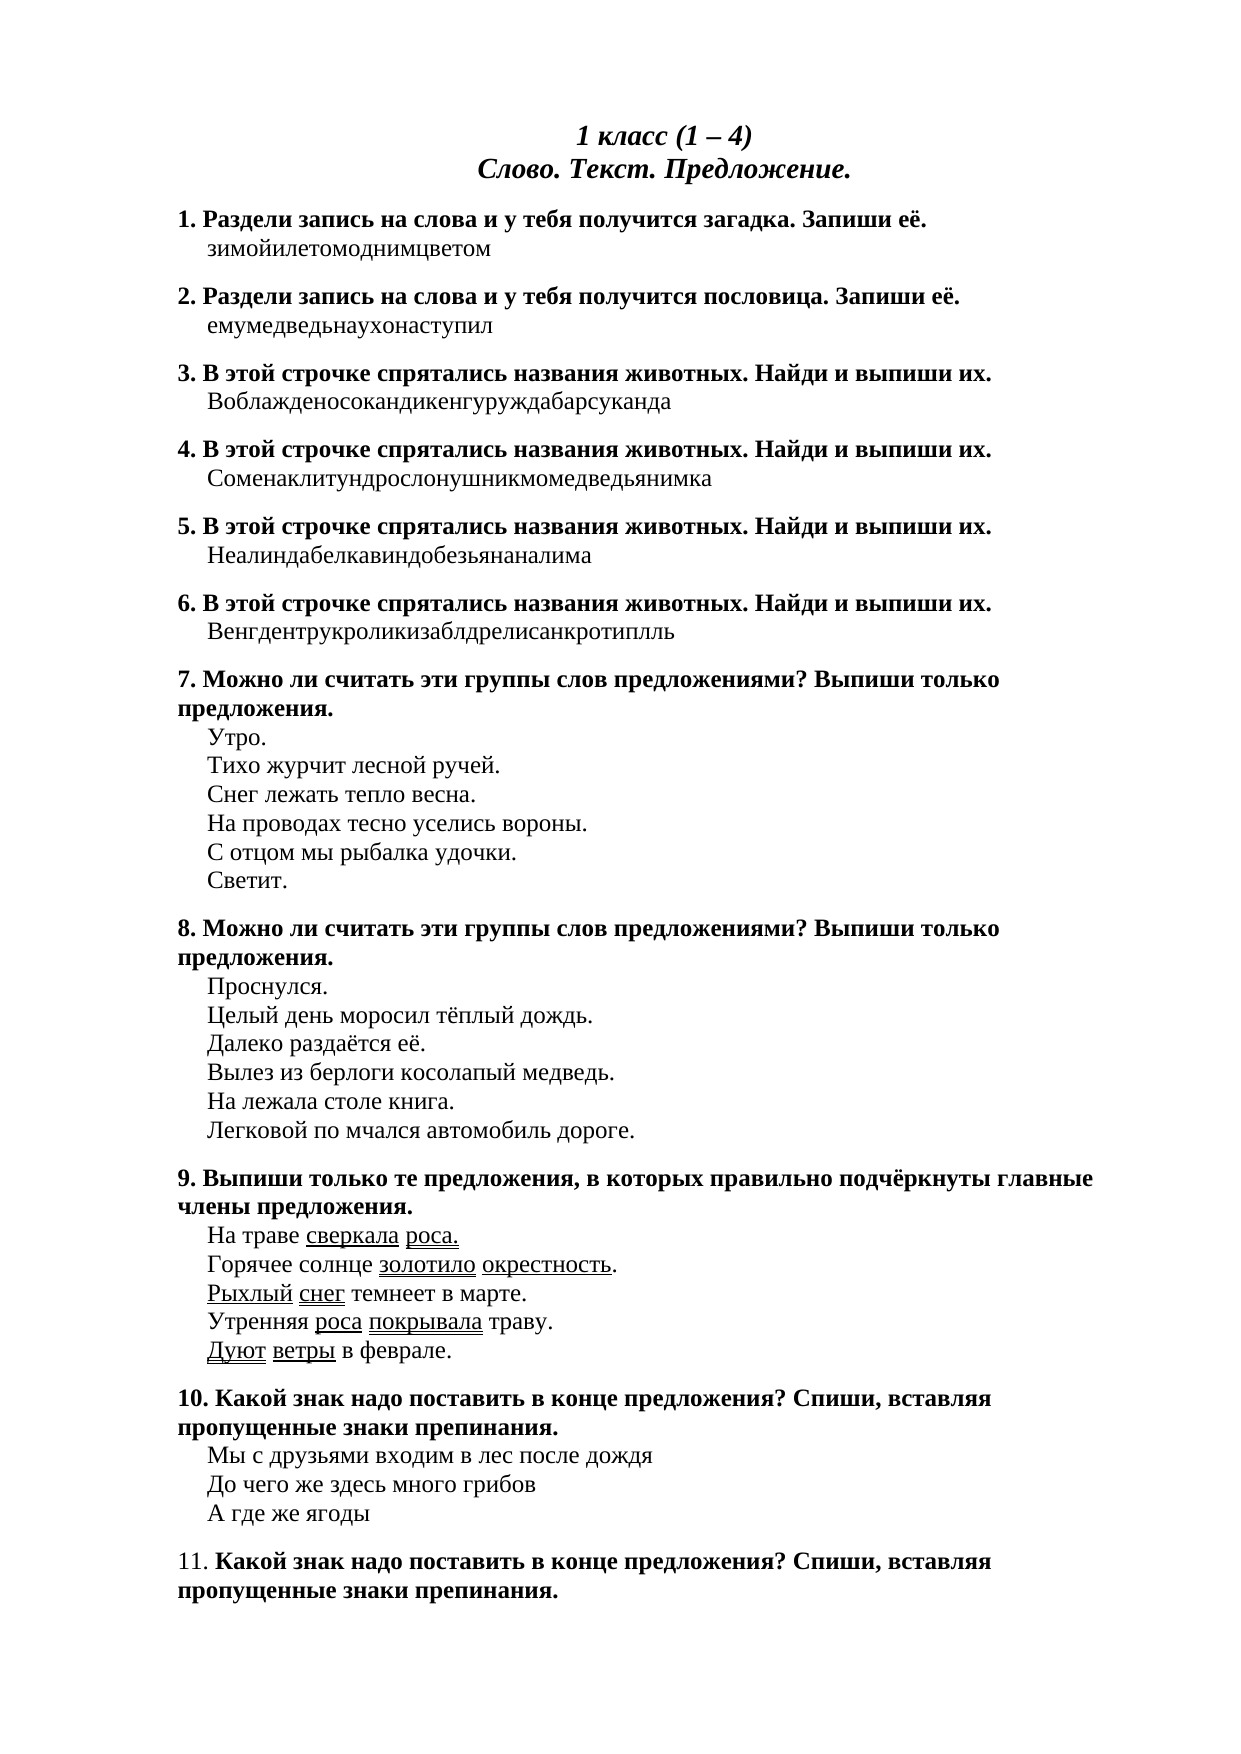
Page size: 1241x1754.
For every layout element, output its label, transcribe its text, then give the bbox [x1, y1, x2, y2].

subtitle Соменаклитундрослонушникмомедведьянимка [177, 463, 1152, 492]
text 8. Можно ли считать эти группы слов предложениями? Выпиши только предложения. [177, 913, 1152, 971]
text 10. Какой знак надо поставить в конце предложения? Спиши, вставляя пропущенные знаки препинания. [177, 1383, 1152, 1441]
text 3. В этой строчке спрятались названия животных. Найди и выпиши их. [177, 358, 1152, 386]
text Снег лежать тепло весна. [177, 779, 1152, 808]
subtitle Венгдентрукроликизаблдрелисанкротиплль [177, 616, 1152, 645]
text Светит. [177, 866, 1152, 894]
subtitle А где же ягоды [177, 1498, 1152, 1527]
text зимойилетомоднимцветом [177, 233, 1152, 262]
text Целый день моросил тёплый дождь. [177, 1000, 1152, 1028]
text Дуют ветры в феврале. [177, 1335, 1152, 1364]
text На траве сверкала роса. [177, 1220, 1152, 1249]
subtitle Неалиндабелкавиндобезьянаналима [177, 540, 1152, 568]
text Вылез из берлоги косолапый медведь. [177, 1057, 1152, 1086]
text 9. Выпиши только те предложения, в которых правильно подчёркнуты главные члены предложения. [177, 1163, 1152, 1220]
text 1. Раздели запись на слова и у тебя получится загадка. Запиши её. [177, 204, 1152, 233]
text 2. Раздели запись на слова и у тебя получится пословица. Запиши её. [177, 281, 1152, 310]
text Легковой по мчался автомобиль дороге. [177, 1115, 1152, 1143]
text До чего же здесь много грибов [177, 1469, 1152, 1498]
text На проводах тесно уселись вороны. [177, 808, 1152, 837]
text Тихо журчит лесной ручей. [177, 751, 1152, 779]
text 6. В этой строчке спрятались названия животных. Найди и выпиши их. [177, 588, 1152, 616]
text Проснулся. [177, 971, 1152, 1000]
text Утро. [177, 722, 1152, 751]
subtitle Мы с друзьями входим в лес после дождя [177, 1441, 1152, 1469]
text Горячее солнце золотило окрестность. [177, 1249, 1152, 1278]
text 5. В этой строчке спрятались названия животных. Найди и выпиши их. [177, 511, 1152, 540]
text Рыхлый снег темнеет в марте. [177, 1278, 1152, 1306]
text 1 класс (1 – 4) [177, 118, 1152, 152]
text Утренняя роса покрывала траву. [177, 1306, 1152, 1335]
text Слово. Текст. Предложение. [177, 152, 1152, 185]
subtitle Воблажденосокандикенгуруждабарсуканда [177, 386, 1152, 415]
text Далеко раздаётся её. [177, 1028, 1152, 1057]
text На лежала столе книга. [177, 1086, 1152, 1115]
text емумедведьнаухонаступил [177, 310, 1152, 338]
text 7. Можно ли считать эти группы слов предложениями? Выпиши только предложения. [177, 664, 1152, 722]
text С отцом мы рыбалка удочки. [177, 837, 1152, 866]
text 4. В этой строчке спрятались названия животных. Найди и выпиши их. [177, 434, 1152, 463]
text 11. Какой знак надо поставить в конце предложения? Спиши, вставляя пропущенные знаки препинания. [177, 1546, 1152, 1603]
